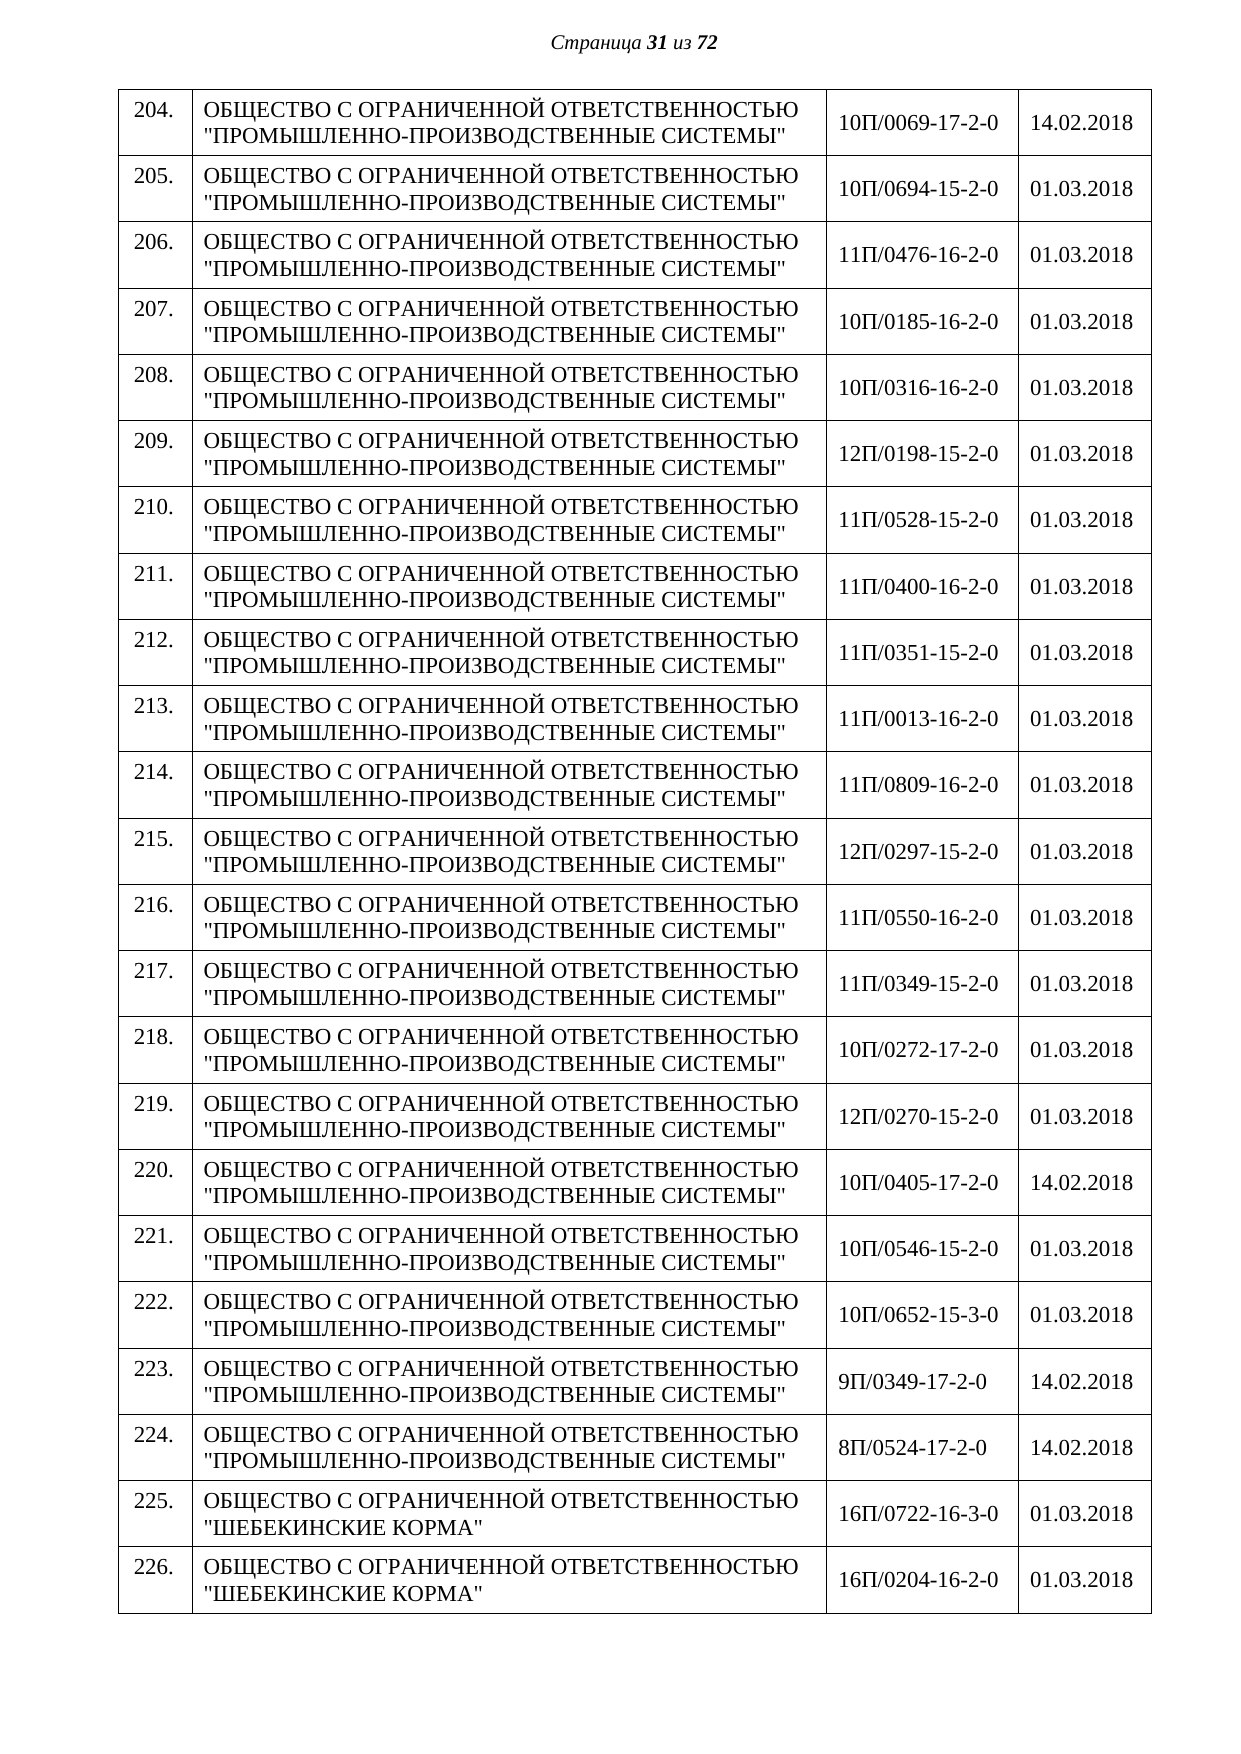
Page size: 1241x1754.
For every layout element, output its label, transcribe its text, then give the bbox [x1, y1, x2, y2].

table_cell 10П/0652-15-3-0 [827, 1282, 1018, 1347]
table_cell [119, 1547, 192, 1612]
table_cell 11П/0013-16-2-0 [827, 686, 1018, 751]
table_cell ОБЩЕСТВО С ОГРАНИЧЕННОЙ ОТВЕТСТВЕННОСТЬЮ "ПРОМЫШЛЕННО-ПРОИЗВОДСТВЕННЫЕ СИСТЕМЫ" [193, 752, 826, 817]
table_cell ОБЩЕСТВО С ОГРАНИЧЕННОЙ ОТВЕТСТВЕННОСТЬЮ "ПРОМЫШЛЕННО-ПРОИЗВОДСТВЕННЫЕ СИСТЕМЫ" [193, 1415, 826, 1480]
table_cell 12П/0198-15-2-0 [827, 421, 1018, 486]
table_cell 10П/0272-17-2-0 [827, 1017, 1018, 1082]
table_cell 11П/0351-15-2-0 [827, 620, 1018, 685]
table_cell 01.03.2018 [1019, 289, 1151, 354]
table_cell ОБЩЕСТВО С ОГРАНИЧЕННОЙ ОТВЕТСТВЕННОСТЬЮ "ПРОМЫШЛЕННО-ПРОИЗВОДСТВЕННЫЕ СИСТЕМЫ" [193, 289, 826, 354]
table_cell 10П/0405-17-2-0 [827, 1150, 1018, 1215]
table_cell 10П/0069-17-2-0 [827, 90, 1018, 155]
table_cell [119, 1282, 192, 1347]
table_cell 10П/0316-16-2-0 [827, 355, 1018, 420]
table_cell 11П/0809-16-2-0 [827, 752, 1018, 817]
table_cell 01.03.2018 [1019, 1547, 1151, 1612]
table_cell 8П/0524-17-2-0 [827, 1415, 1018, 1480]
table_cell ОБЩЕСТВО С ОГРАНИЧЕННОЙ ОТВЕТСТВЕННОСТЬЮ "ПРОМЫШЛЕННО-ПРОИЗВОДСТВЕННЫЕ СИСТЕМЫ" [193, 554, 826, 619]
table_cell [119, 1216, 192, 1281]
table_cell [119, 421, 192, 486]
table_cell 14.02.2018 [1019, 1415, 1151, 1480]
table_cell ОБЩЕСТВО С ОГРАНИЧЕННОЙ ОТВЕТСТВЕННОСТЬЮ "ПРОМЫШЛЕННО-ПРОИЗВОДСТВЕННЫЕ СИСТЕМЫ" [193, 1084, 826, 1149]
table_cell 01.03.2018 [1019, 752, 1151, 817]
table_cell 11П/0476-16-2-0 [827, 222, 1018, 287]
table_cell [119, 819, 192, 884]
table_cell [193, 1481, 826, 1546]
table_cell 14.02.2018 [1019, 90, 1151, 155]
table_cell ОБЩЕСТВО С ОГРАНИЧЕННОЙ ОТВЕТСТВЕННОСТЬЮ "ПРОМЫШЛЕННО-ПРОИЗВОДСТВЕННЫЕ СИСТЕМЫ" [193, 686, 826, 751]
table_cell 01.03.2018 [1019, 951, 1151, 1016]
table_cell 14.02.2018 [1019, 1349, 1151, 1414]
table_cell 11П/0349-15-2-0 [827, 951, 1018, 1016]
table_cell ОБЩЕСТВО С ОГРАНИЧЕННОЙ ОТВЕТСТВЕННОСТЬЮ "ПРОМЫШЛЕННО-ПРОИЗВОДСТВЕННЫЕ СИСТЕМЫ" [193, 951, 826, 1016]
table_cell ОБЩЕСТВО С ОГРАНИЧЕННОЙ ОТВЕТСТВЕННОСТЬЮ "ПРОМЫШЛЕННО-ПРОИЗВОДСТВЕННЫЕ СИСТЕМЫ" [193, 620, 826, 685]
table_cell ОБЩЕСТВО С ОГРАНИЧЕННОЙ ОТВЕТСТВЕННОСТЬЮ "ПРОМЫШЛЕННО-ПРОИЗВОДСТВЕННЫЕ СИСТЕМЫ" [193, 819, 826, 884]
table_cell 01.03.2018 [1019, 620, 1151, 685]
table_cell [193, 1547, 826, 1612]
table_cell 01.03.2018 [1019, 1216, 1151, 1281]
table_cell ОБЩЕСТВО С ОГРАНИЧЕННОЙ ОТВЕТСТВЕННОСТЬЮ "ПРОМЫШЛЕННО-ПРОИЗВОДСТВЕННЫЕ СИСТЕМЫ" [193, 1349, 826, 1414]
table_cell [119, 1415, 192, 1480]
table_cell 01.03.2018 [1019, 686, 1151, 751]
table_cell 14.02.2018 [1019, 1150, 1151, 1215]
table_cell 11П/0400-16-2-0 [827, 554, 1018, 619]
table_cell [119, 90, 192, 155]
table_cell ОБЩЕСТВО С ОГРАНИЧЕННОЙ ОТВЕТСТВЕННОСТЬЮ "ПРОМЫШЛЕННО-ПРОИЗВОДСТВЕННЫЕ СИСТЕМЫ" [193, 1017, 826, 1082]
table_cell [119, 222, 192, 287]
table_cell ОБЩЕСТВО С ОГРАНИЧЕННОЙ ОТВЕТСТВЕННОСТЬЮ "ПРОМЫШЛЕННО-ПРОИЗВОДСТВЕННЫЕ СИСТЕМЫ" [193, 1216, 826, 1281]
table_cell 11П/0550-16-2-0 [827, 885, 1018, 950]
table_cell ОБЩЕСТВО С ОГРАНИЧЕННОЙ ОТВЕТСТВЕННОСТЬЮ "ПРОМЫШЛЕННО-ПРОИЗВОДСТВЕННЫЕ СИСТЕМЫ" [193, 1150, 826, 1215]
table_cell 12П/0297-15-2-0 [827, 819, 1018, 884]
table_cell ОБЩЕСТВО С ОГРАНИЧЕННОЙ ОТВЕТСТВЕННОСТЬЮ "ПРОМЫШЛЕННО-ПРОИЗВОДСТВЕННЫЕ СИСТЕМЫ" [193, 1282, 826, 1347]
table_cell 01.03.2018 [1019, 885, 1151, 950]
table_cell [119, 355, 192, 420]
table_cell 01.03.2018 [1019, 355, 1151, 420]
table_cell 01.03.2018 [1019, 819, 1151, 884]
table_cell 01.03.2018 [1019, 487, 1151, 552]
table_cell 12П/0270-15-2-0 [827, 1084, 1018, 1149]
table_cell 16П/0204-16-2-0 [827, 1547, 1018, 1612]
table_cell 01.03.2018 [1019, 554, 1151, 619]
table_cell [119, 156, 192, 221]
table_cell 01.03.2018 [1019, 421, 1151, 486]
table_cell [119, 686, 192, 751]
table_cell ОБЩЕСТВО С ОГРАНИЧЕННОЙ ОТВЕТСТВЕННОСТЬЮ "ПРОМЫШЛЕННО-ПРОИЗВОДСТВЕННЫЕ СИСТЕМЫ" [193, 885, 826, 950]
table_cell [119, 620, 192, 685]
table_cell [193, 156, 826, 221]
table_cell ОБЩЕСТВО С ОГРАНИЧЕННОЙ ОТВЕТСТВЕННОСТЬЮ "ПРОМЫШЛЕННО-ПРОИЗВОДСТВЕННЫЕ СИСТЕМЫ" [193, 355, 826, 420]
table_cell 01.03.2018 [1019, 156, 1151, 221]
table_cell 10П/0546-15-2-0 [827, 1216, 1018, 1281]
table_cell [119, 951, 192, 1016]
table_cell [193, 90, 826, 155]
table_cell [119, 1349, 192, 1414]
table_cell 01.03.2018 [1019, 1017, 1151, 1082]
table_cell ОБЩЕСТВО С ОГРАНИЧЕННОЙ ОТВЕТСТВЕННОСТЬЮ "ПРОМЫШЛЕННО-ПРОИЗВОДСТВЕННЫЕ СИСТЕМЫ" [193, 421, 826, 486]
table_cell [119, 1084, 192, 1149]
table_cell 10П/0694-15-2-0 [827, 156, 1018, 221]
table_cell [119, 885, 192, 950]
table_cell 11П/0528-15-2-0 [827, 487, 1018, 552]
table_cell [119, 752, 192, 817]
table_cell [119, 1481, 192, 1546]
table_cell [119, 554, 192, 619]
table_cell [119, 1150, 192, 1215]
table_cell [119, 1017, 192, 1082]
table_cell 01.03.2018 [1019, 1084, 1151, 1149]
table_cell [119, 487, 192, 552]
table_cell [119, 289, 192, 354]
table_cell 10П/0185-16-2-0 [827, 289, 1018, 354]
table_cell 01.03.2018 [1019, 1481, 1151, 1546]
table_cell 01.03.2018 [1019, 1282, 1151, 1347]
table_cell ОБЩЕСТВО С ОГРАНИЧЕННОЙ ОТВЕТСТВЕННОСТЬЮ "ПРОМЫШЛЕННО-ПРОИЗВОДСТВЕННЫЕ СИСТЕМЫ" [193, 222, 826, 287]
table_cell 01.03.2018 [1019, 222, 1151, 287]
table_cell 16П/0722-16-3-0 [827, 1481, 1018, 1546]
table_cell ОБЩЕСТВО С ОГРАНИЧЕННОЙ ОТВЕТСТВЕННОСТЬЮ "ПРОМЫШЛЕННО-ПРОИЗВОДСТВЕННЫЕ СИСТЕМЫ" [193, 487, 826, 552]
table_cell 9П/0349-17-2-0 [827, 1349, 1018, 1414]
